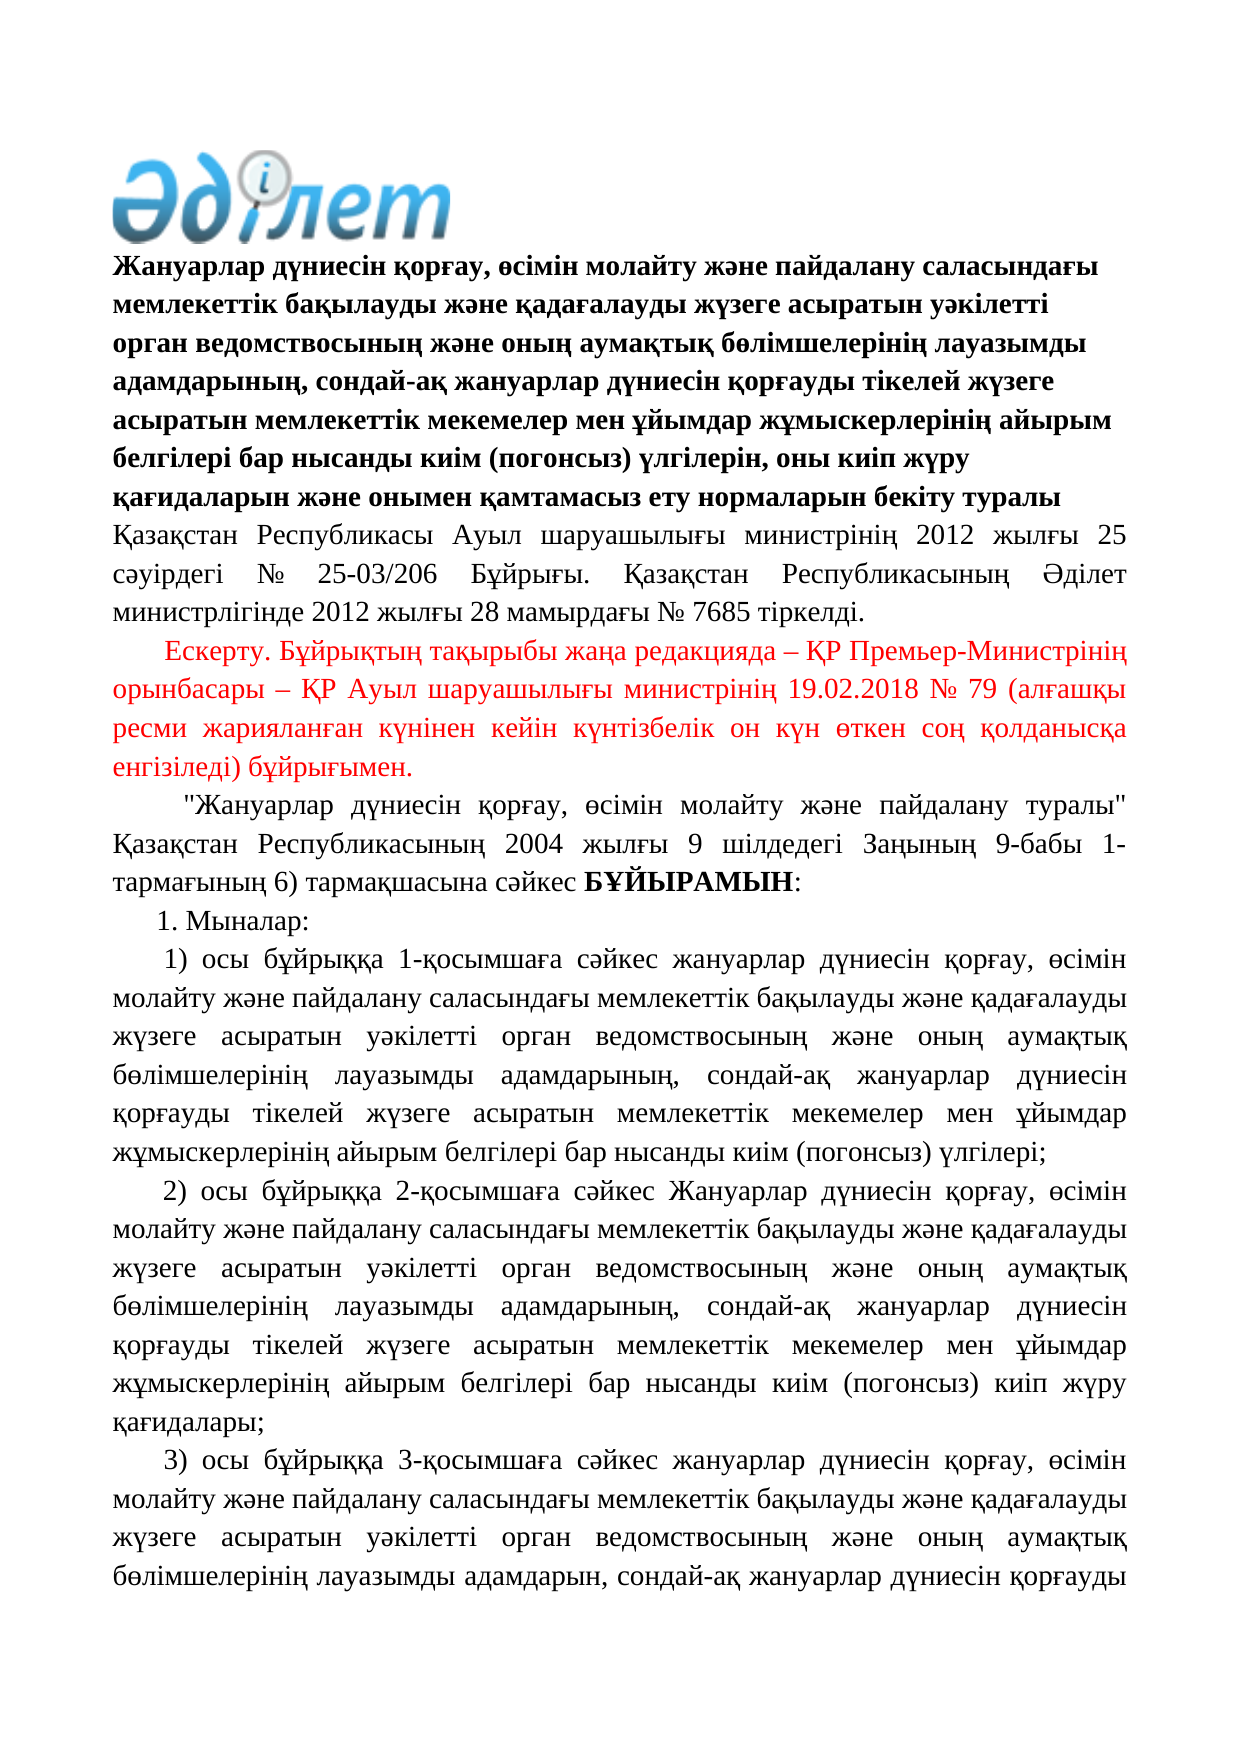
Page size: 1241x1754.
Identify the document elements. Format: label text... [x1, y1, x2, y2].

text Жануарлар дүниесін қорғау, өсімін молайту және пайдалану саласындағы мемлекеттік бақылауды және қадағалауды жүзеге асыратын уәкілетті орган ведомствосының және оның аумақтық бөлімшелерінің лауазымды адамдарының, сондай-ақ жануарлар дүниесін қорғауды тікелей жүзеге асыратын мемлекеттік мекемелер мен ұйымдар жұмыскерлерінің айырым белгілері бар нысанды киім (погонсыз) үлгілерін, оны киіп жүру қағидаларын және онымен қамтамасыз ету нормаларын бекіту туралы [112, 248, 1128, 512]
text Ескерту. Бұйрықтың тақырыбы жаңа редакцияда – ҚР Премьер-Министрінің орынбасары – ҚР Ауыл шаруашылығы министрінің 19.02.2018 № 79 (алғашқы ресми жарияланған күнінен кейін күнтізбелік он күн өткен соң қолданысқа енгізіледі) бұйрығымен. [112, 633, 1128, 782]
text 1. Мыналар: [112, 903, 1128, 936]
text 1) осы бұйрыққа 1-қосымшаға сәйкес жануарлар дүниесін қорғау, өсімін молайту және пайдалану саласындағы мемлекеттік бақылауды және қадағалауды жүзеге асыратын уәкілетті орган ведомствосының және оның аумақтық бөлімшелерінің лауазымды адамдарының, сондай-ақ жануарлар дүниесін қорғауды тікелей жүзеге асыратын мемлекеттік мекемелер мен ұйымдар жұмыскерлерінің айырым белгілері бар нысанды киім (погонсыз) үлгілері; [112, 941, 1128, 1168]
text "Жануарлар дүниесін қорғау, өсімін молайту және пайдалану туралы" Қазақстан Республикасының 2004 жылғы 9 шілдедегі Заңының 9-бабы 1-тармағының 6) тармақшасына сәйкес БҰЙЫРАМЫН: [112, 787, 1128, 898]
text Қазақстан Республикасы Ауыл шаруашылығы министрінің 2012 жылғы 25 сәуірдегі № 25-03/206 Бұйрығы. Қазақстан Республикасының Әділет министрлігінде 2012 жылғы 28 мамырдағы № 7685 тіркелді. [112, 517, 1128, 628]
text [112, 1442, 1128, 1592]
picture [112, 150, 451, 244]
text 2) осы бұйрыққа 2-қосымшаға сәйкес Жануарлар дүниесін қорғау, өсімін молайту және пайдалану саласындағы мемлекеттік бақылауды және қадағалауды жүзеге асыратын уәкілетті орган ведомствосының және оның аумақтық бөлімшелерінің лауазымды адамдарының, сондай-ақ жануарлар дүниесін қорғауды тікелей жүзеге асыратын мемлекеттік мекемелер мен ұйымдар жұмыскерлерінің айырым белгілері бар нысанды киім (погонсыз) киіп жүру қағидалары; [112, 1173, 1128, 1437]
